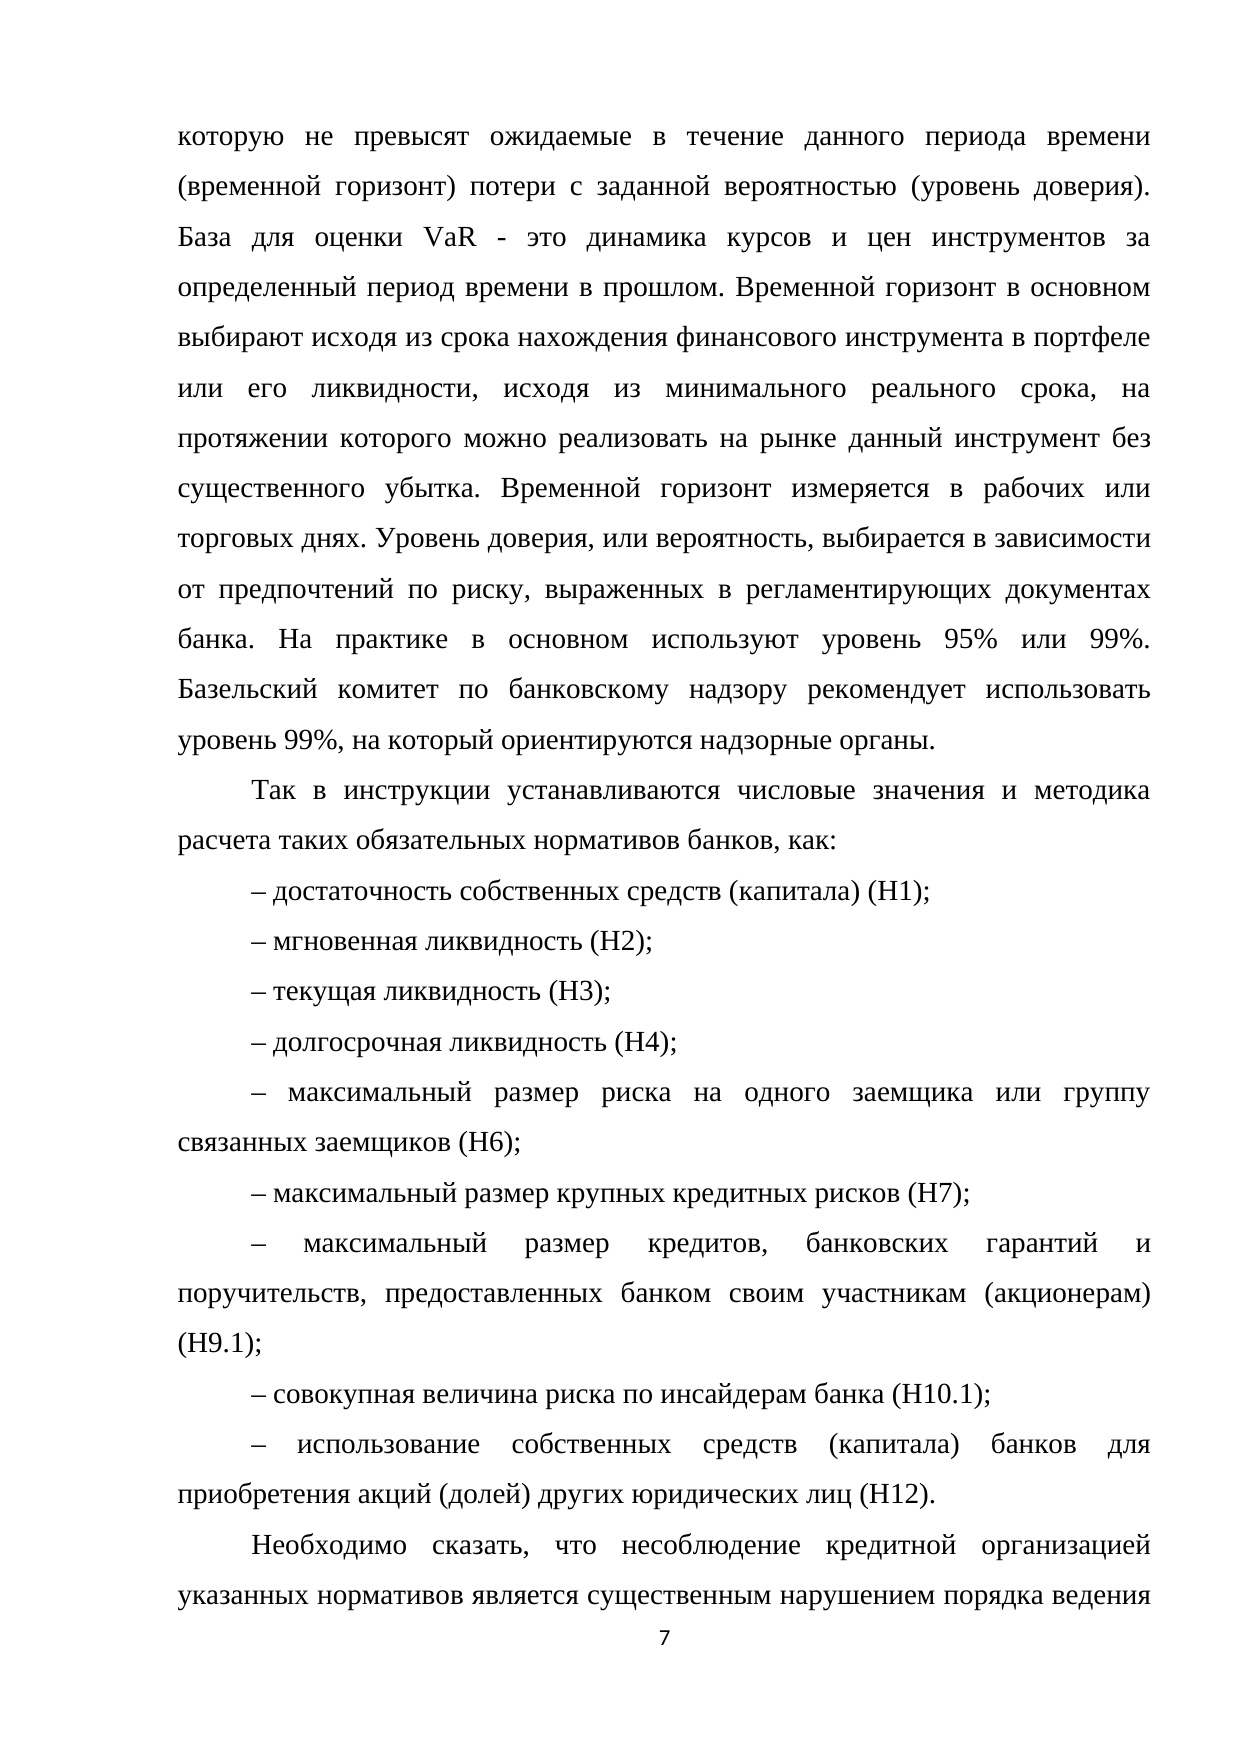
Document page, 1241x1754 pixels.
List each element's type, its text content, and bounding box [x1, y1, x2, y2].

text – достаточность собственных средств (капитала) (Н1); [177, 873, 1152, 906]
text Так в инструкции устанавливаются числовые значения и методика расчета таких обязательных нормативов банков, как: [177, 772, 1152, 856]
text – максимальный размер кредитов, банковских гарантий и поручительств, предоставленных банком своим участникам (акционерам) (Н9.1); [177, 1225, 1152, 1359]
text – максимальный размер риска на одного заемщика или группу связанных заемщиков (Н6); [177, 1074, 1152, 1158]
text – использование собственных средств (капитала) банков для приобретения акций (долей) других юридических лиц (Н12). [177, 1426, 1152, 1510]
text – совокупная величина риска по инсайдерам банка (Н10.1); [177, 1376, 1152, 1409]
text – максимальный размер крупных кредитных рисков (Н7); [177, 1175, 1152, 1208]
text – долгосрочная ликвидность (Н4); [177, 1024, 1152, 1057]
text – текущая ликвидность (Н3); [177, 973, 1152, 1007]
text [177, 1527, 1152, 1611]
text – мгновенная ликвидность (Н2); [177, 923, 1152, 957]
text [177, 118, 1152, 755]
